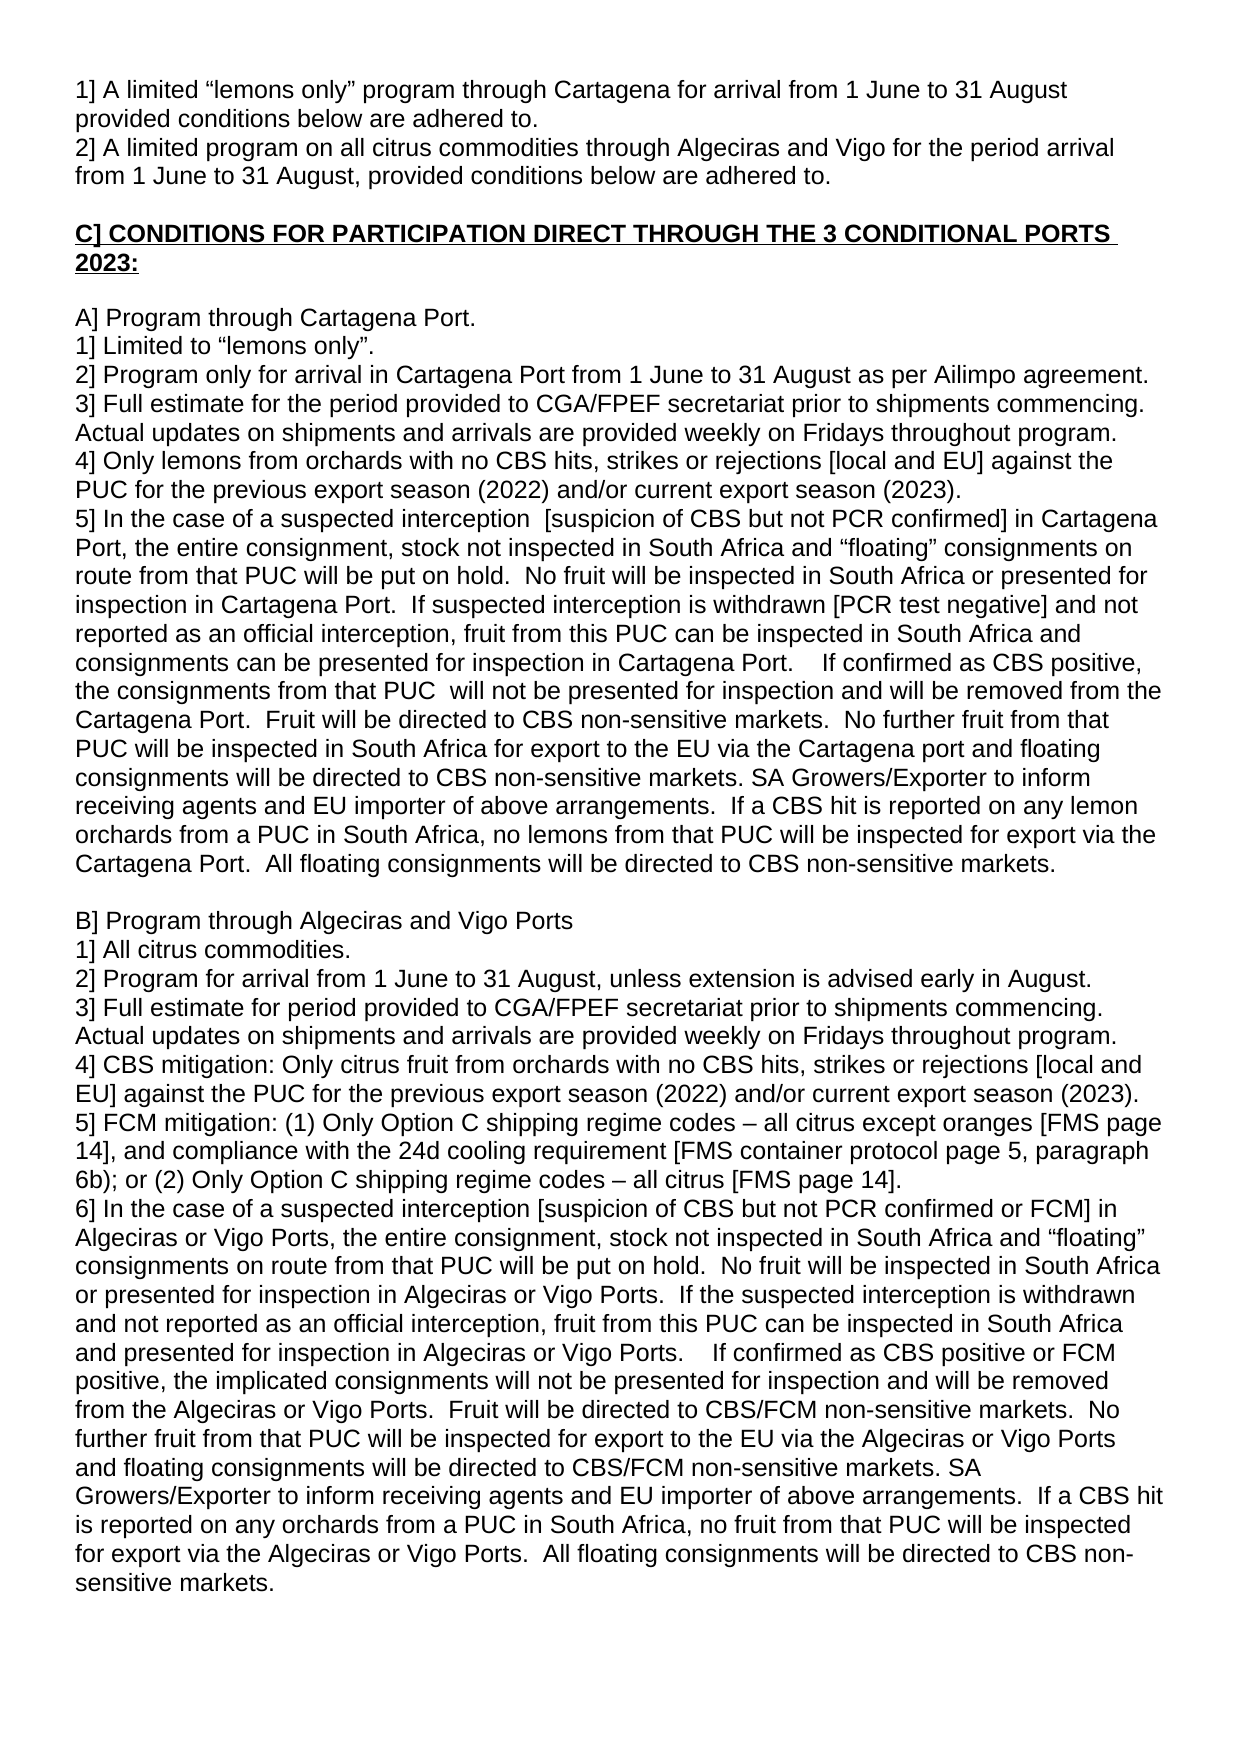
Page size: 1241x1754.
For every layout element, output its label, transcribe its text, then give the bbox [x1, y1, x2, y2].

text 2] Program only for arrival in Cartagena Port from 1 June to 31 August as per Ailimpo agreement. [75, 360, 1165, 389]
text 1] Limited to “lemons only”. [75, 331, 1165, 360]
text 3] Full estimate for the period provided to CGA/FPEF secretariat prior to shipments commencing. Actual updates on shipments and arrivals are provided weekly on Fridays throughout program. [75, 389, 1165, 446]
text 3] Full estimate for period provided to CGA/FPEF secretariat prior to shipments commencing. Actual updates on shipments and arrivals are provided weekly on Fridays throughout program. [75, 993, 1165, 1050]
text A] Program through Cartagena Port. [75, 303, 1165, 331]
text C] CONDITIONS FOR PARTICIPATION DIRECT THROUGH THE 3 CONDITIONAL PORTS 2023: [75, 219, 1165, 276]
text 5] In the case of a suspected interception [suspicion of CBS but not PCR confirmed] in Cartagena Port, the entire consignment, stock not inspected in South Africa and “floating” consignments on route from that PUC will be put on hold. No fruit will be inspected in South Africa or presented for inspection in Cartagena Port. If suspected interception is withdrawn [PCR test negative] and not reported as an official interception, fruit from this PUC can be inspected in South Africa and consignments can be presented for inspection in Cartagena Port. If confirmed as CBS positive, the consignments from that PUC will not be presented for inspection and will be removed from the Cartagena Port. Fruit will be directed to CBS non-sensitive markets. No further fruit from that PUC will be inspected in South Africa for export to the EU via the Cartagena port and floating consignments will be directed to CBS non-sensitive markets. SA Growers/Exporter to inform receiving agents and EU importer of above arrangements. If a CBS hit is reported on any lemon orchards from a PUC in South Africa, no lemons from that PUC will be inspected for export via the Cartagena Port. All floating consignments will be directed to CBS non-sensitive markets. [75, 504, 1165, 878]
text 1] All citrus commodities. [75, 935, 1165, 964]
text 4] CBS mitigation: Only citrus fruit from orchards with no CBS hits, strikes or rejections [local and EU] against the PUC for the previous export season (2022) and/or current export season (2023). [75, 1050, 1165, 1108]
text 1] A limited “lemons only” program through Cartagena for arrival from 1 June to 31 August provided conditions below are adhered to. [75, 75, 1165, 132]
text 2] A limited program on all citrus commodities through Algeciras and Vigo for the period arrival from 1 June to 31 August, provided conditions below are adhered to. [75, 132, 1165, 190]
text 2] Program for arrival from 1 June to 31 August, unless extension is advised early in August. [75, 964, 1165, 993]
text 4] Only lemons from orchards with no CBS hits, strikes or rejections [local and EU] against the PUC for the previous export season (2022) and/or current export season (2023). [75, 446, 1165, 504]
text 5] FCM mitigation: (1) Only Option C shipping regime codes – all citrus except oranges [FMS page 14], and compliance with the 24d cooling requirement [FMS container protocol page 5, paragraph 6b); or (2) Only Option C shipping regime codes – all citrus [FMS page 14]. [75, 1108, 1165, 1194]
text 6] In the case of a suspected interception [suspicion of CBS but not PCR confirmed or FCM] in Algeciras or Vigo Ports, the entire consignment, stock not inspected in South Africa and “floating” consignments on route from that PUC will be put on hold. No fruit will be inspected in South Africa or presented for inspection in Algeciras or Vigo Ports. If the suspected interception is withdrawn and not reported as an official interception, fruit from this PUC can be inspected in South Africa and presented for inspection in Algeciras or Vigo Ports. If confirmed as CBS positive or FCM positive, the implicated consignments will not be presented for inspection and will be removed from the Algeciras or Vigo Ports. Fruit will be directed to CBS/FCM non-sensitive markets. No further fruit from that PUC will be inspected for export to the EU via the Algeciras or Vigo Ports and floating consignments will be directed to CBS/FCM non-sensitive markets. SA Growers/Exporter to inform receiving agents and EU importer of above arrangements. If a CBS hit is reported on any orchards from a PUC in South Africa, no fruit from that PUC will be inspected for export via the Algeciras or Vigo Ports. All floating consignments will be directed to CBS non-sensitive markets. [75, 1194, 1165, 1596]
text B] Program through Algeciras and Vigo Ports [75, 906, 1165, 935]
